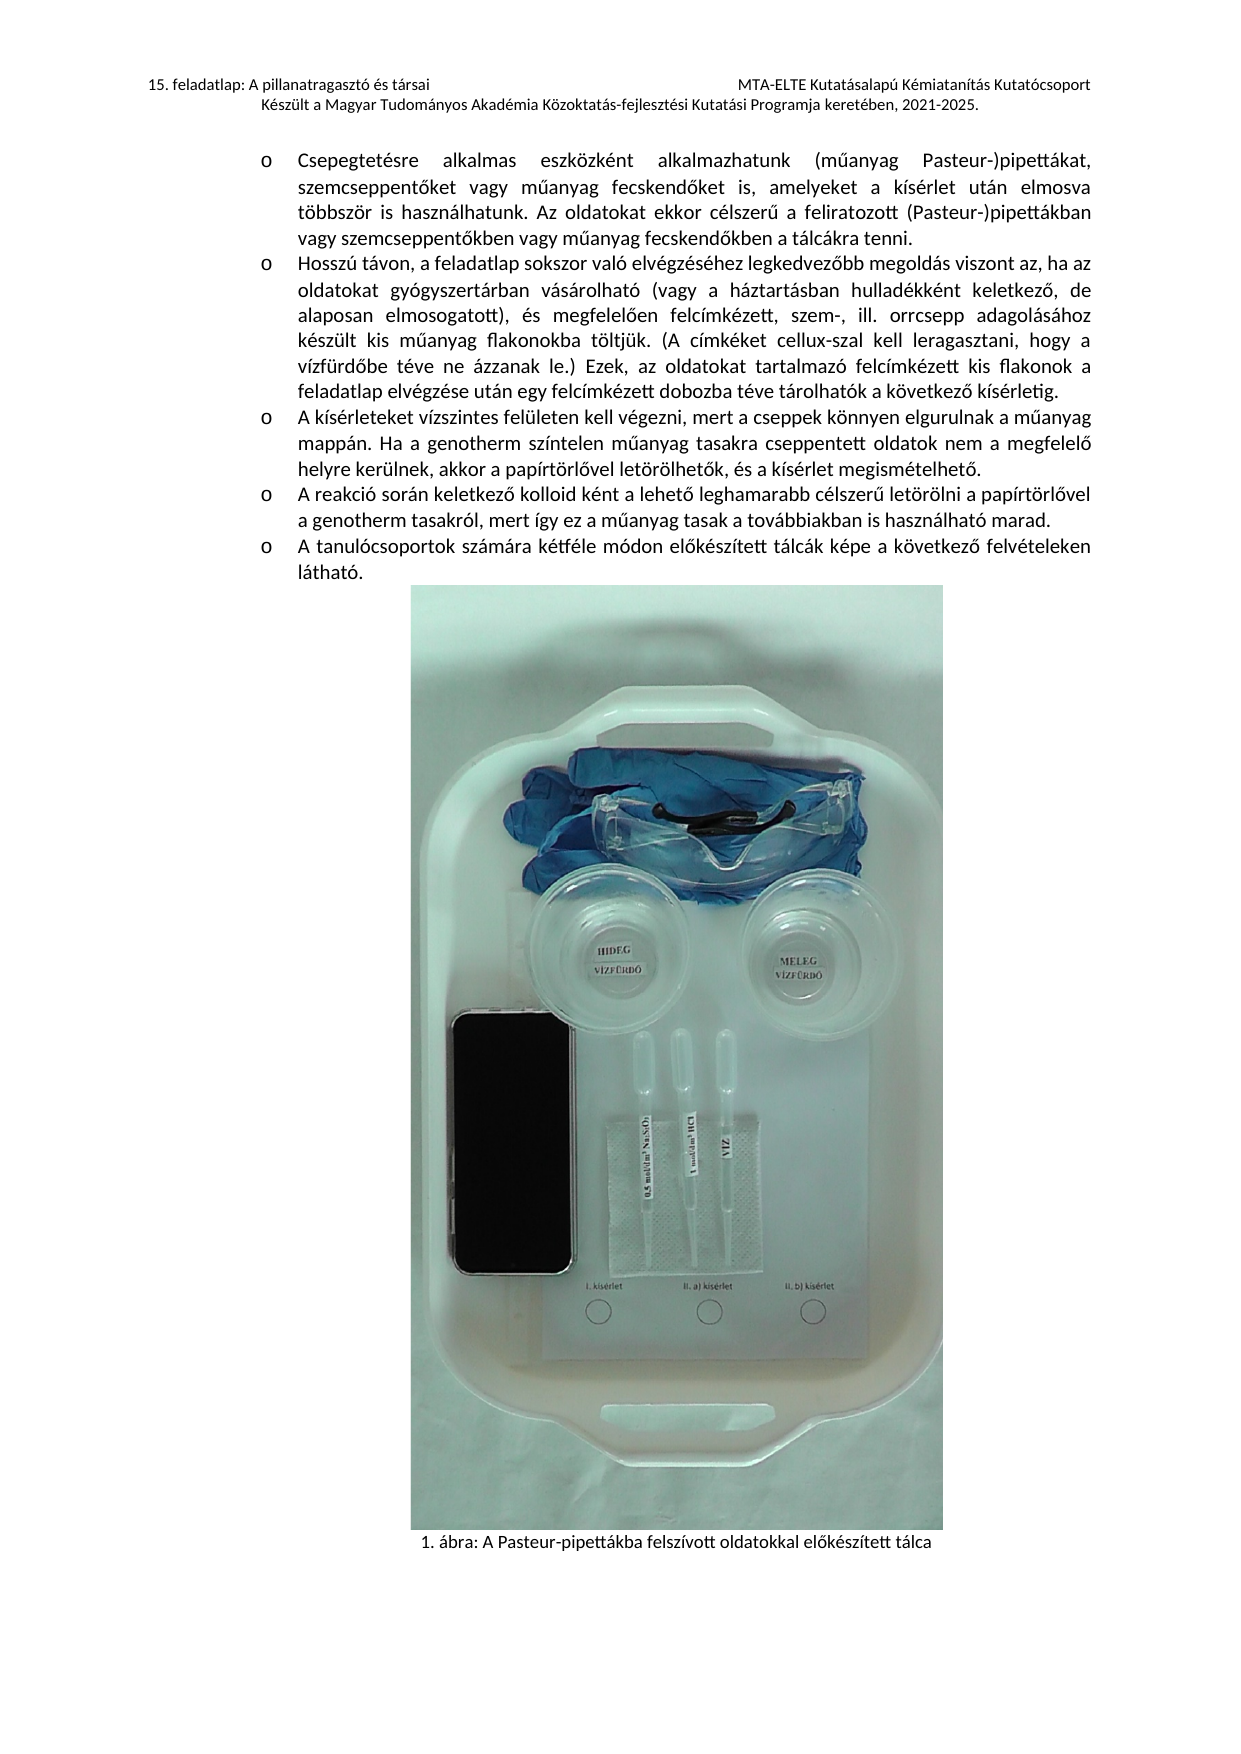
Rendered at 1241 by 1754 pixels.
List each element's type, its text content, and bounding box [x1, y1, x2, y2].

list A kísérleteket vízszintes felületen kell végezni, mert a cseppek könnyen elgurulnak a műanyag mappán. Ha a genotherm színtelen műanyag tasakra cseppentett oldatok nem a megfelelő helyre kerülnek, akkor a papírtörlővel letörölhetők, és a kísérlet megismételhető. [260, 404, 1093, 481]
list A reakció során keletkező kolloid ként a lehető leghamarabb célszerű letörölni a papírtörlővel a genotherm tasakról, mert így ez a műanyag tasak a továbbiakban is használható marad. [260, 481, 1093, 533]
text 1. ábra: A Pasteur-pipettákba felszívott oldatokkal előkészített tálca [186, 1530, 1093, 1553]
picture [411, 586, 943, 1530]
list A tanulócsoportok számára kétféle módon előkészített tálcák képe a következő felvételeken látható. [260, 533, 1093, 585]
list Csepegtetésre alkalmas eszközként alkalmazhatunk (műanyag Pasteur-)pipettákat, szemcseppentőket vagy műanyag fecskendőket is, amelyeket a kísérlet után elmosva többször is használhatunk. Az oldatokat ekkor célszerű a feliratozott (Pasteur-)pipettákban vagy szemcseppentőkben vagy műanyag fecskendőkben a tálcákra tenni. [260, 148, 1093, 250]
list Hosszú távon, a feladatlap sokszor való elvégzéséhez legkedvezőbb megoldás viszont az, ha az oldatokat gyógyszertárban vásárolható (vagy a háztartásban hulladékként keletkező, de alaposan elmosogatott), és megfelelően felcímkézett, szem-, ill. orrcsepp adagolásához készült kis műanyag flakonokba töltjük. (A címkéket cellux-szal kell leragasztani, hogy a vízfürdőbe téve ne ázzanak le.) Ezek, az oldatokat tartalmazó felcímkézett kis flakonok a feladatlap elvégzése után egy felcímkézett dobozba téve tárolhatók a következő kísérletig. [260, 250, 1093, 404]
